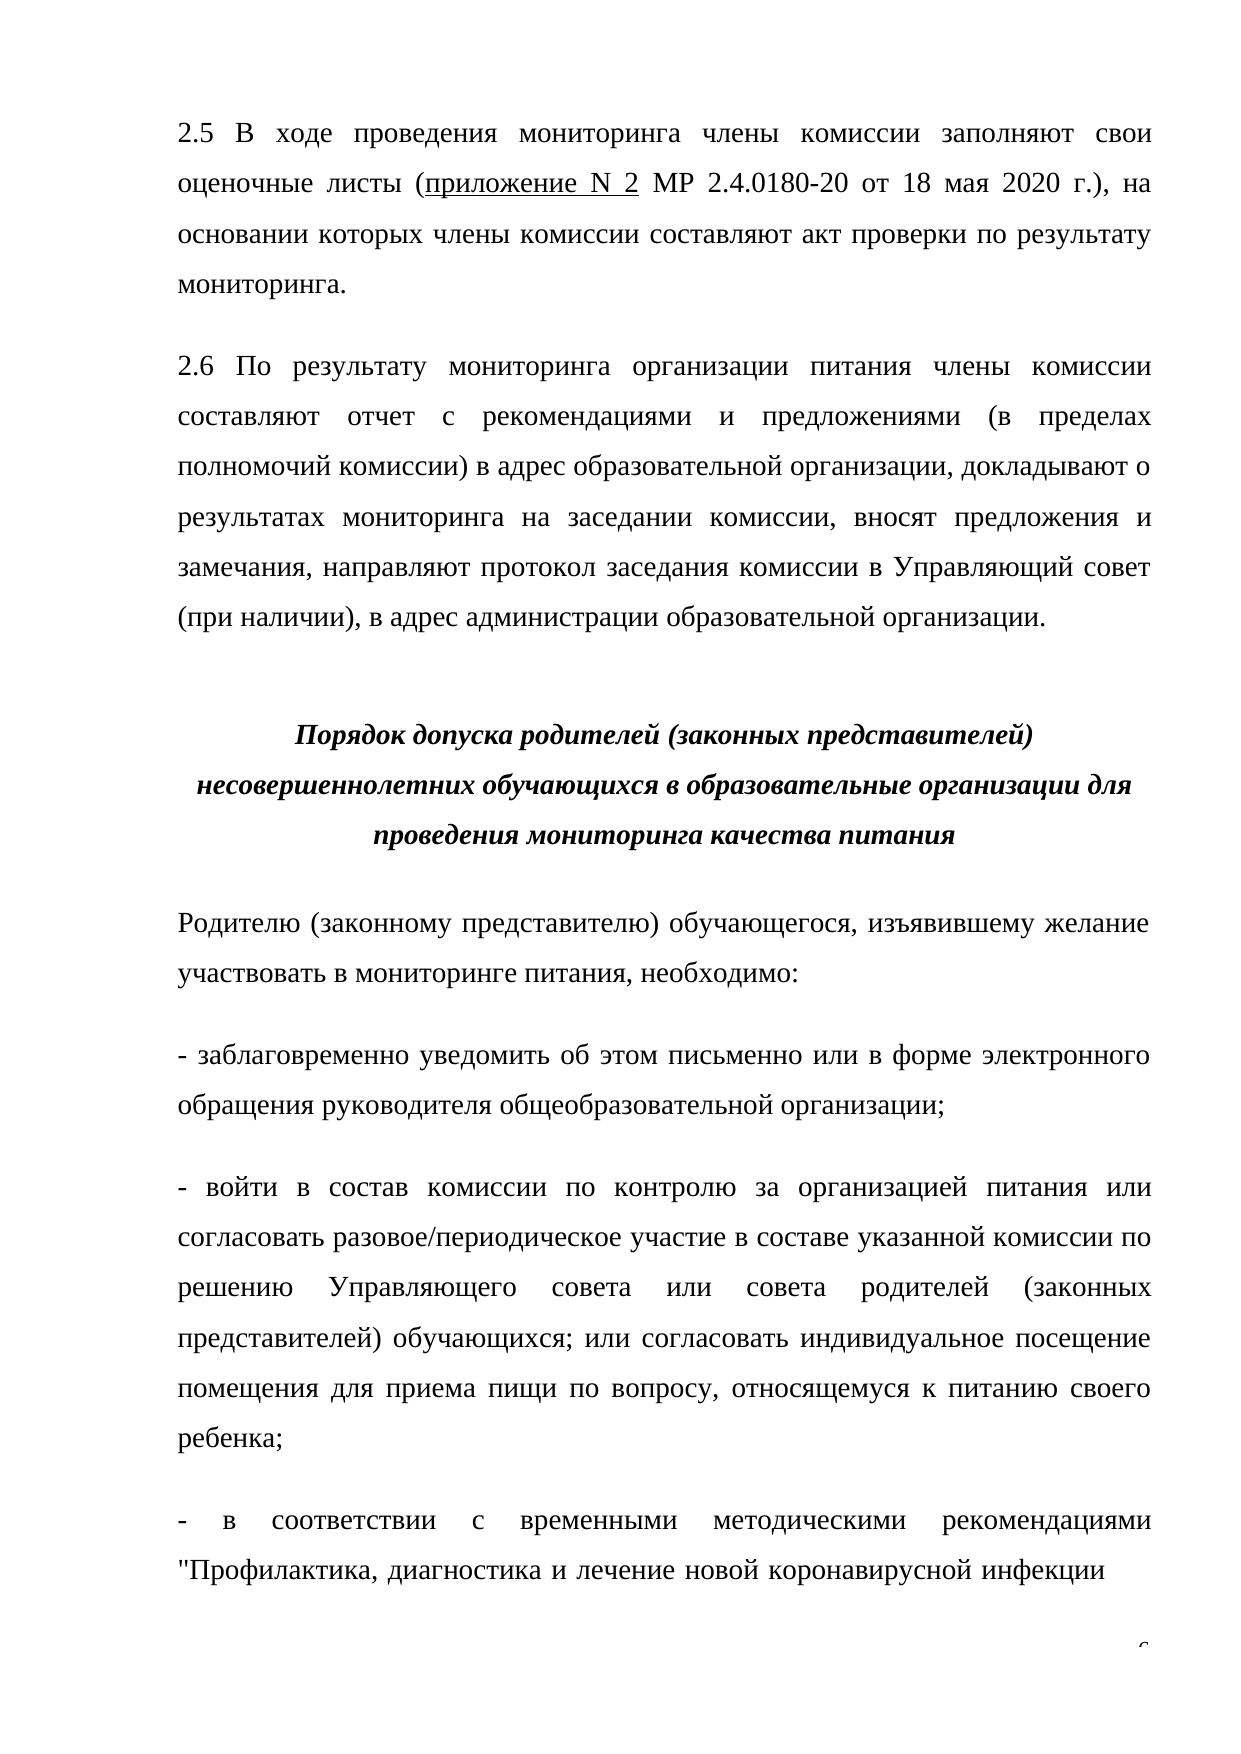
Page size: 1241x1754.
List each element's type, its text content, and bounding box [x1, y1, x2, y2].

list В ходе проведения мониторинга члены комиссии заполняют свои оценочные листы (приложение N 2 МР 2.4.0180-20 от 18 мая 2020 г.), на основании которых члены комиссии составляют акт проверки по результату мониторинга. [177, 115, 1152, 300]
text несовершеннолетних обучающихся в образовательные организации для проведения мониторинга качества питания [196, 767, 1132, 851]
list войти в состав комиссии по контролю за организацией питания или согласовать разовое/периодическое участие в составе указанной комиссии по решению Управляющего совета или совета родителей (законных представителей) обучающихся; или согласовать индивидуальное посещение помещения для приема пищи по вопросу, относящемуся к питанию своего ребенка; [177, 1169, 1152, 1454]
subtitle Порядок допуска родителей (законных представителей) [196, 717, 1132, 750]
list По результату мониторинга организации питания члены комиссии составляют отчет с рекомендациями и предложениями (в пределах полномочий комиссии) в адрес образовательной организации, докладывают о результатах мониторинга на заседании комиссии, вносят предложения и замечания, направляют протокол заседания комиссии в Управляющий совет (при наличии), в адрес администрации образовательной организации. [177, 348, 1152, 633]
text Родителю (законному представителю) обучающегося, изъявившему желание участвовать в мониторинге питания, необходимо: [177, 905, 1167, 989]
list заблаговременно уведомить об этом письменно или в форме электронного обращения руководителя общеобразовательной организации; [177, 1037, 1151, 1121]
list в соответствии с временными методическими рекомендациями "Профилактика, диагностика и лечение новой коронавирусной инфекции [177, 1502, 1152, 1586]
